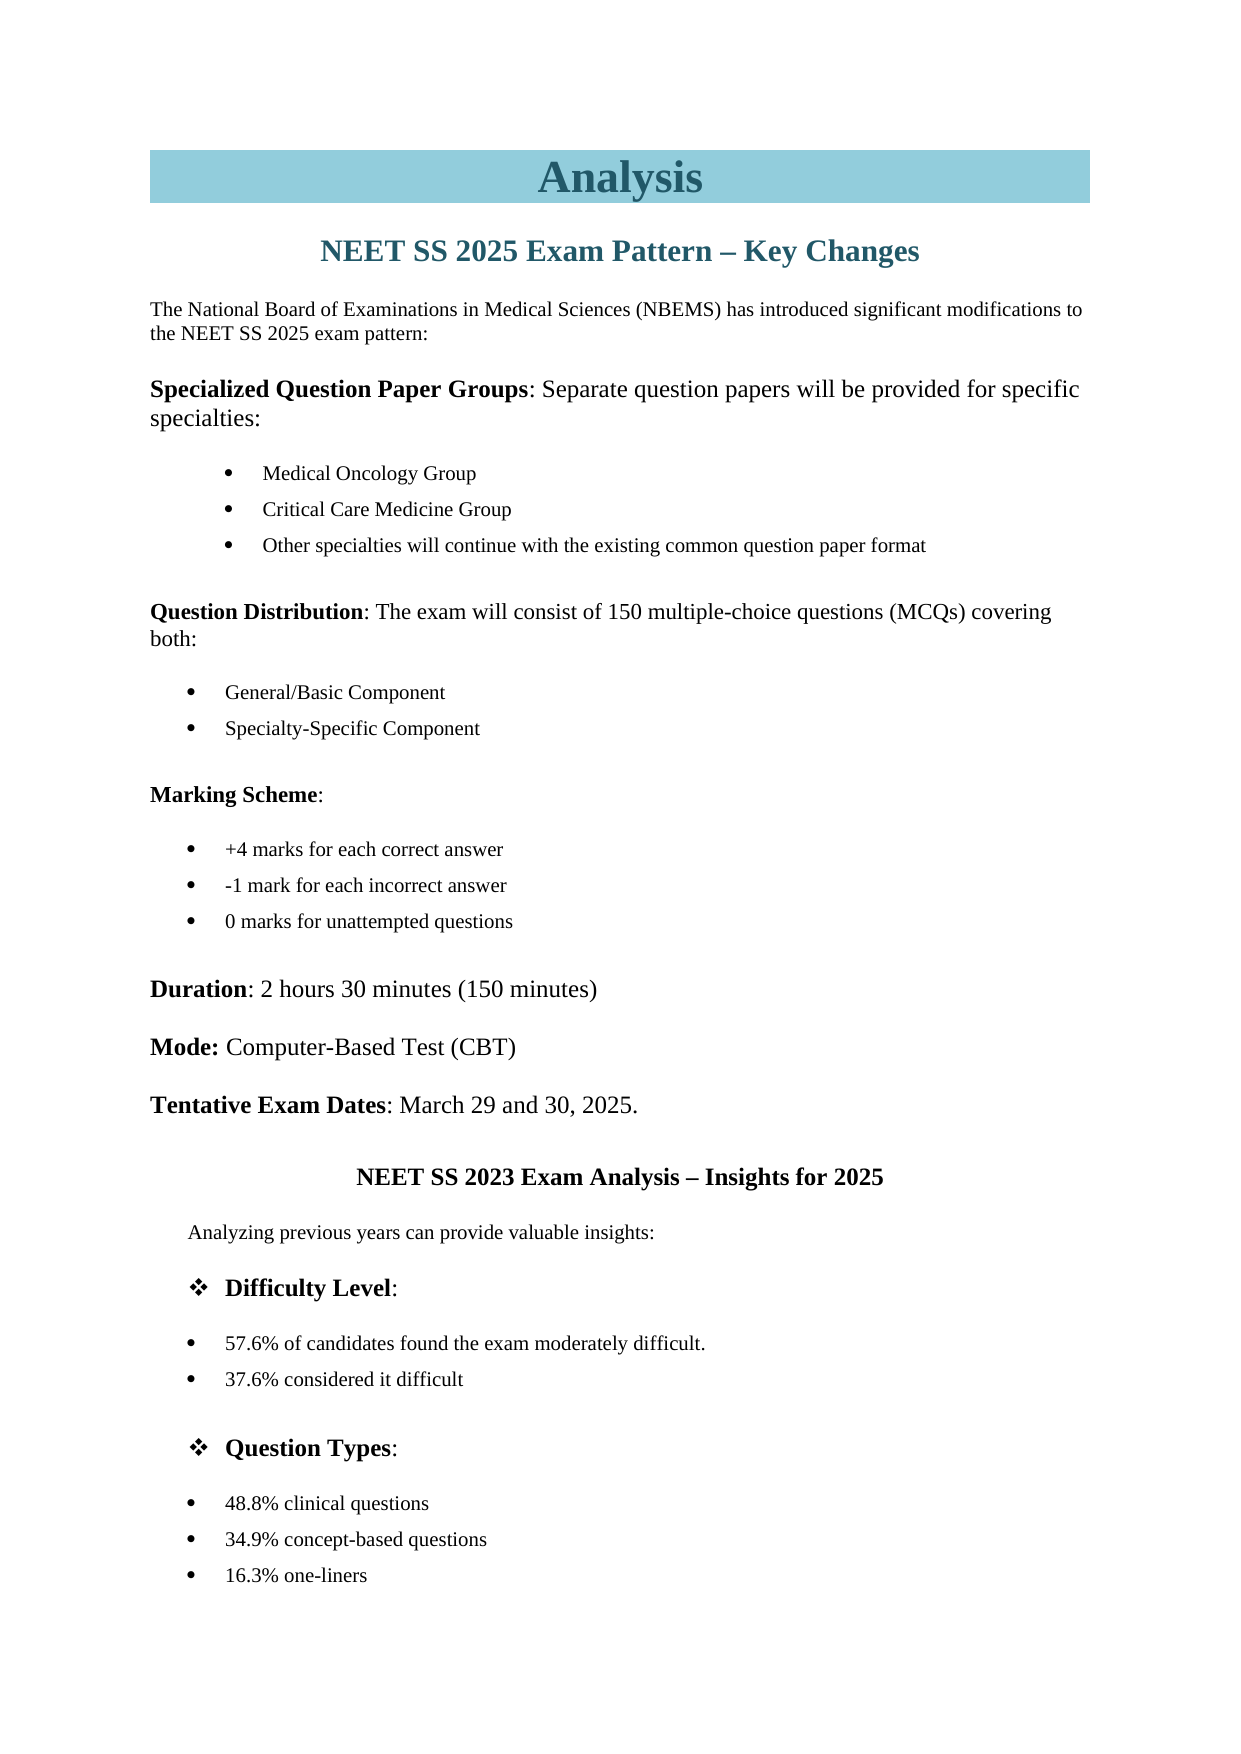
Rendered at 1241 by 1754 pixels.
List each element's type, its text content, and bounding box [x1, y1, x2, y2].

list 16.3% one-liners [187, 1563, 1090, 1587]
list Difficulty Level: [187, 1273, 1090, 1302]
text Analysis [150, 150, 1090, 203]
list 48.8% clinical questions [187, 1491, 1090, 1514]
text Tentative Exam Dates: March 29 and 30, 2025. [150, 1090, 1090, 1119]
text Specialized Question Paper Groups: Separate question papers will be provided for specific specialties: [150, 374, 1090, 432]
list Question Types: [187, 1433, 1090, 1461]
list Medical Oncology Group [225, 461, 1090, 485]
list +4 marks for each correct answer [187, 837, 1090, 861]
list 0 marks for unattempted questions [187, 909, 1090, 933]
text Question Distribution: The exam will consist of 150 multiple-choice questions (MCQs) covering both: [150, 598, 1090, 651]
text Marking Scheme: [150, 781, 1090, 808]
text Analyzing previous years can provide valuable insights: [150, 1220, 1090, 1244]
text The National Board of Examinations in Medical Sciences (NBEMS) has introduced significant modifications to the NEET SS 2025 exam pattern: [150, 297, 1090, 345]
list General/Basic Component [187, 680, 1090, 704]
text NEET SS 2023 Exam Analysis – Insights for 2025 [150, 1162, 1090, 1191]
list 57.6% of candidates found the exam moderately difficult. [187, 1331, 1090, 1355]
text NEET SS 2025 Exam Pattern – Key Changes [150, 232, 1090, 268]
list 34.9% concept-based questions [187, 1527, 1090, 1551]
text Mode: Computer-Based Test (CBT) [150, 1032, 1090, 1061]
list Other specialties will continue with the existing common question paper format [225, 533, 1090, 557]
list Specialty-Specific Component [187, 716, 1090, 740]
list -1 mark for each incorrect answer [187, 873, 1090, 897]
text Duration: 2 hours 30 minutes (150 minutes) [150, 974, 1090, 1003]
list 37.6% considered it difficult [187, 1367, 1090, 1391]
list Critical Care Medicine Group [225, 497, 1090, 521]
